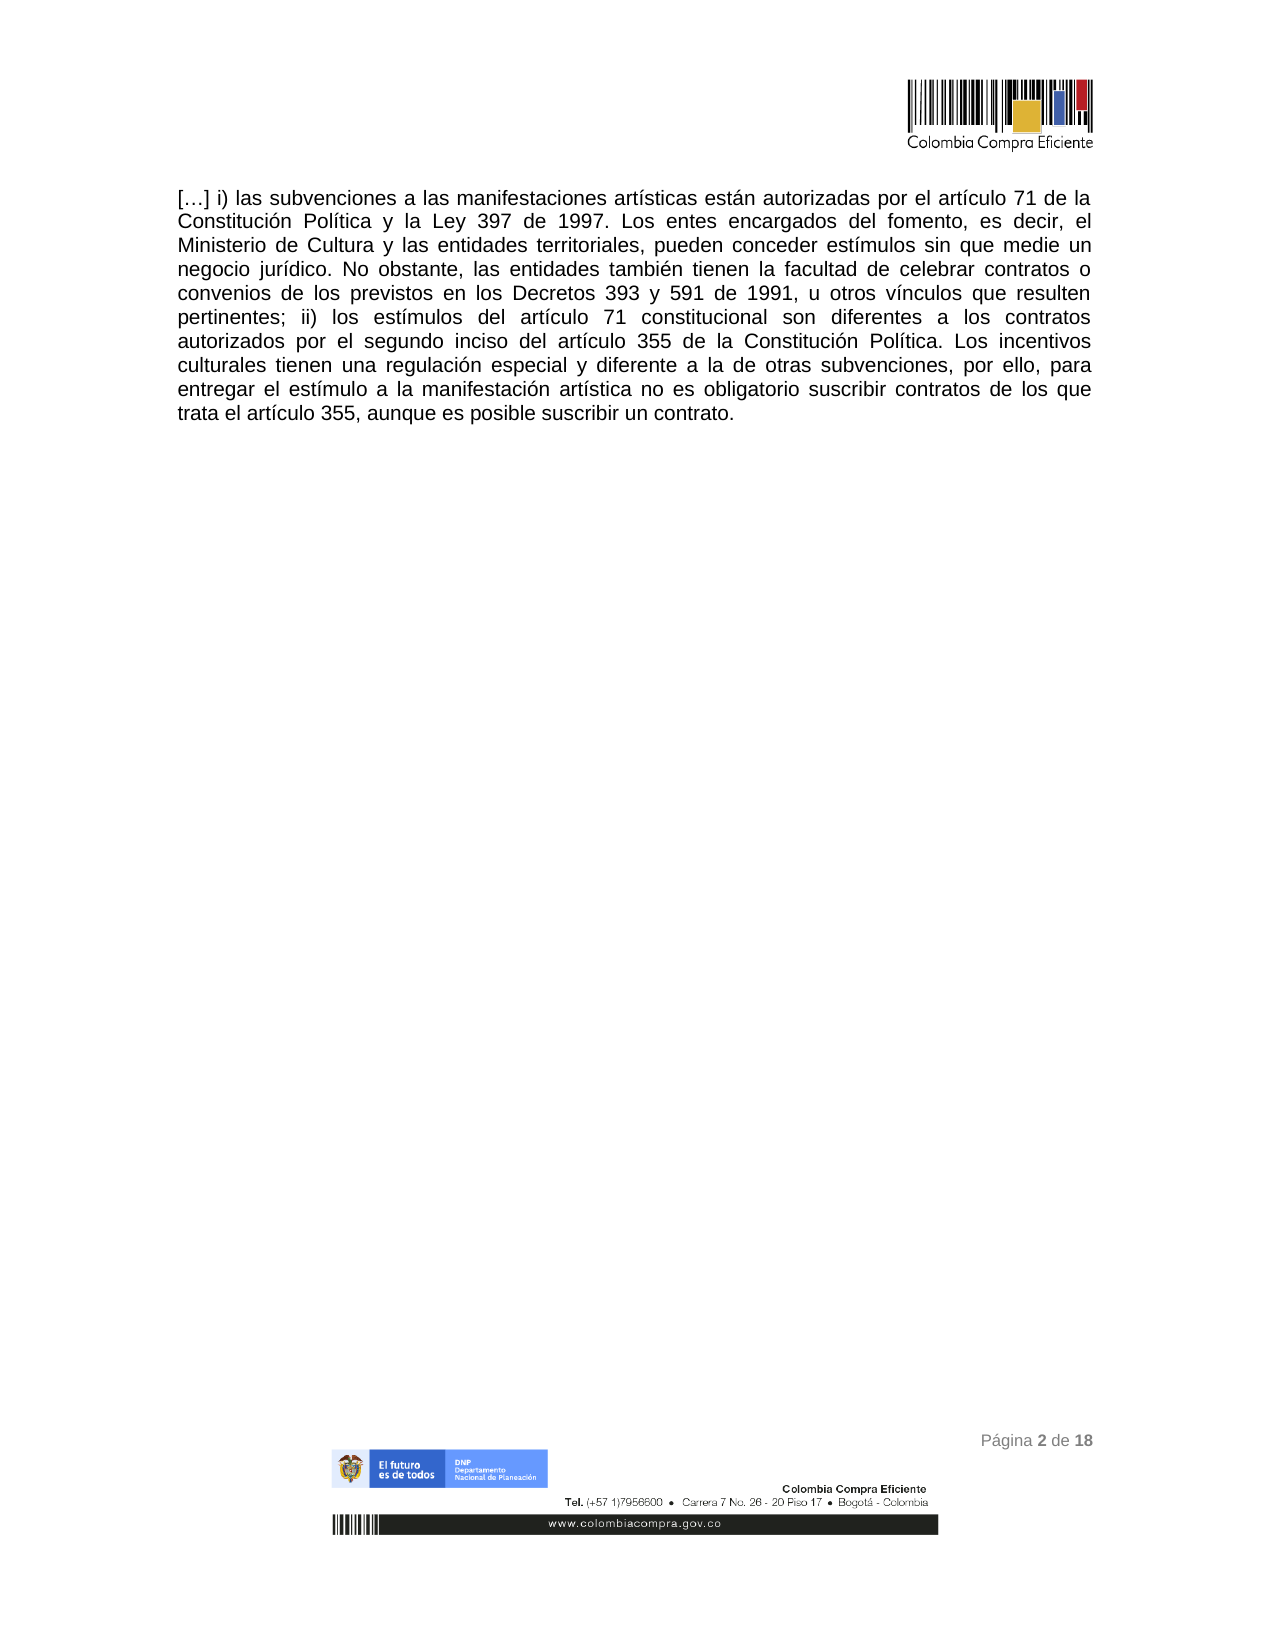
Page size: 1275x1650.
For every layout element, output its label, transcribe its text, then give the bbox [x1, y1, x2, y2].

picture [899, 73, 1099, 155]
picture [331, 1449, 939, 1535]
text […] i) las subvenciones a las manifestaciones artísticas están autorizadas por el artículo 71 de la Constitución Política y la Ley 397 de 1997. Los entes encargados del fomento, es decir, el Ministerio de Cultura y las entidades territoriales, pueden conceder estímulos sin que medie un negocio jurídico. No obstante, las entidades también tienen la facultad de celebrar contratos o convenios de los previstos en los Decretos 393 y 591 de 1991, u otros vínculos que resulten pertinentes; ii) los estímulos del artículo 71 constitucional son diferentes a los contratos autorizados por el segundo inciso del artículo 355 de la Constitución Política. Los incentivos culturales tienen una regulación especial y diferente a la de otras subvenciones, por ello, para entregar el estímulo a la manifestación artística no es obligatorio suscribir contratos de los que trata el artículo 355, aunque es posible suscribir un contrato. [177, 185, 1093, 425]
